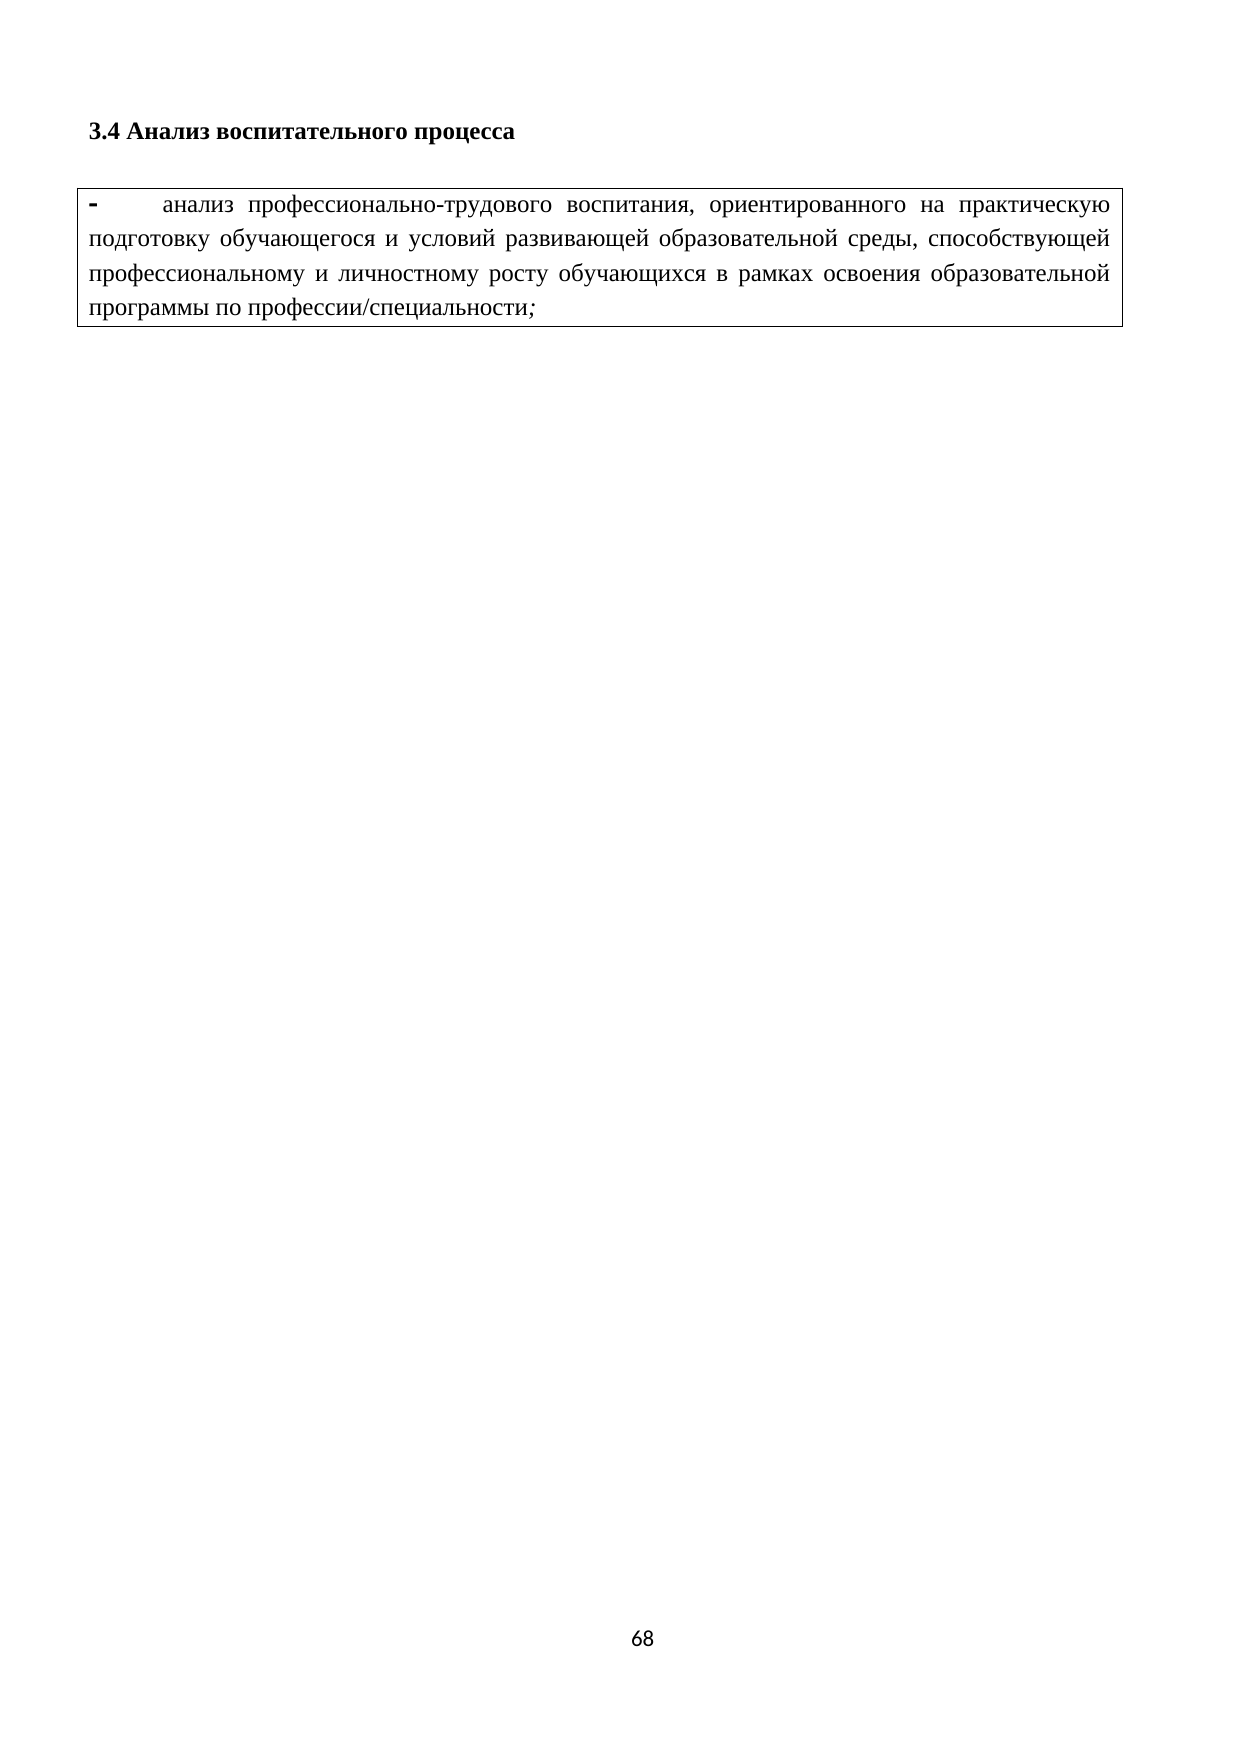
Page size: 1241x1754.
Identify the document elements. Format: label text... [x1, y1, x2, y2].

text 3.4 Анализ воспитательного процесса [89, 116, 1196, 144]
table_header анализ профессионально-трудового воспитания, ориентированного на практическую подготовку обучающегося и условий развивающей образовательной среды, способствующей профессиональному и личностному росту обучающихся в рамках освоения образовательной программы по профессии/специальности; [78, 189, 1122, 326]
